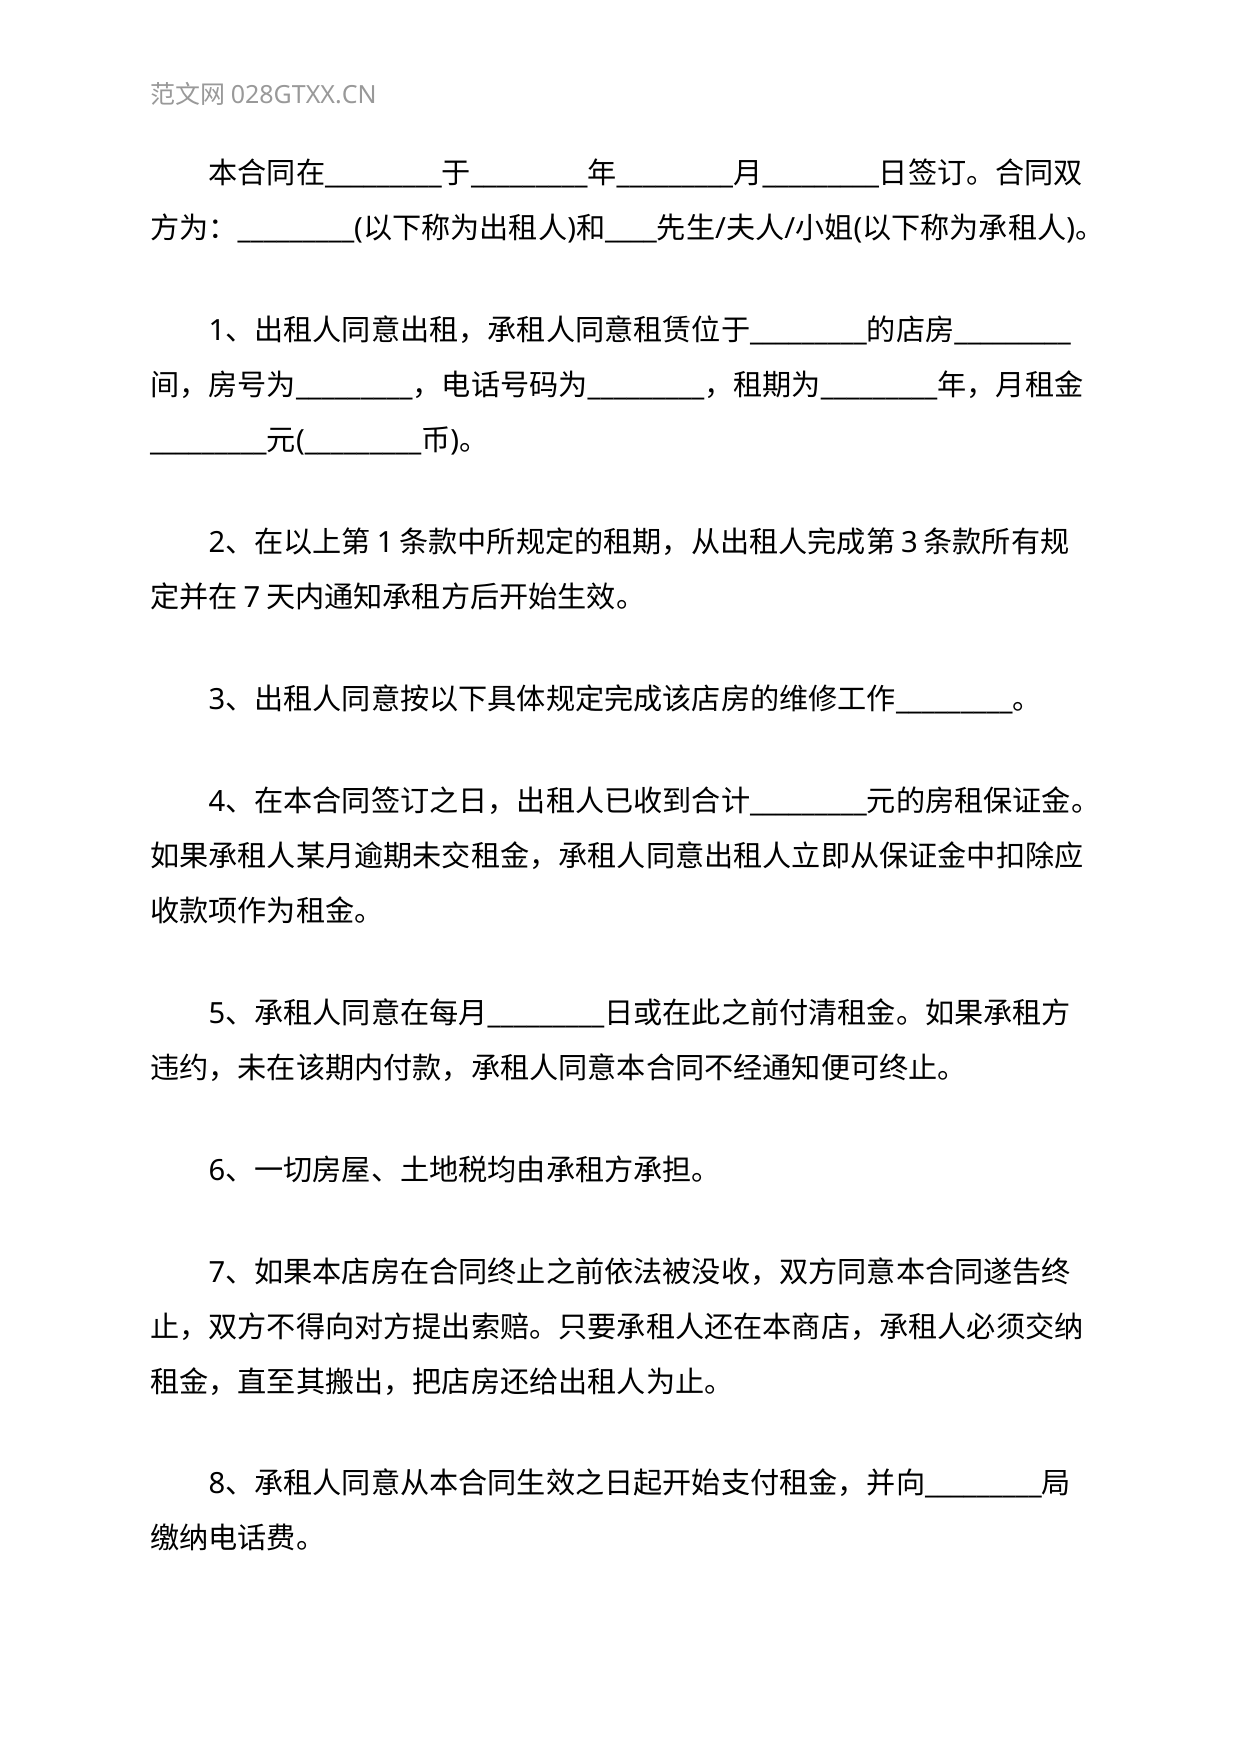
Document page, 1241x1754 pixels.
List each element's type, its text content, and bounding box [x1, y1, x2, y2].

text 1、出租人同意出租，承租人同意租赁位于_________的店房_________间，房号为_________，电话号码为_________，租期为_________年，月租金_________元(_________币)。 [150, 307, 1090, 459]
text 8、承租人同意从本合同生效之日起开始支付租金，并向_________局缴纳电话费。 [150, 1460, 1090, 1557]
text 3、出租人同意按以下具体规定完成该店房的维修工作_________。 [150, 676, 1090, 718]
text 2、在以上第1条款中所规定的租期，从出租人完成第3条款所有规定并在7天内通知承租方后开始生效。 [150, 519, 1090, 616]
text 5、承租人同意在每月_________日或在此之前付清租金。如果承租方违约，未在该期内付款，承租人同意本合同不经通知便可终止。 [150, 989, 1090, 1087]
text 6、一切房屋、土地税均由承租方承担。 [150, 1146, 1090, 1189]
text 7、如果本店房在合同终止之前依法被没收，双方同意本合同遂告终止，双方不得向对方提出索赔。只要承租人还在本商店，承租人必须交纳租金，直至其搬出，把店房还给出租人为止。 [150, 1248, 1090, 1401]
text 4、在本合同签订之日，出租人已收到合计_________元的房租保证金。如果承租人某月逾期未交租金，承租人同意出租人立即从保证金中扣除应收款项作为租金。 [150, 778, 1090, 930]
text 本合同在_________于_________年_________月_________日签订。合同双方为：_________(以下称为出租人)和____先生/夫人/小姐(以下称为承租人)。 [150, 150, 1090, 247]
